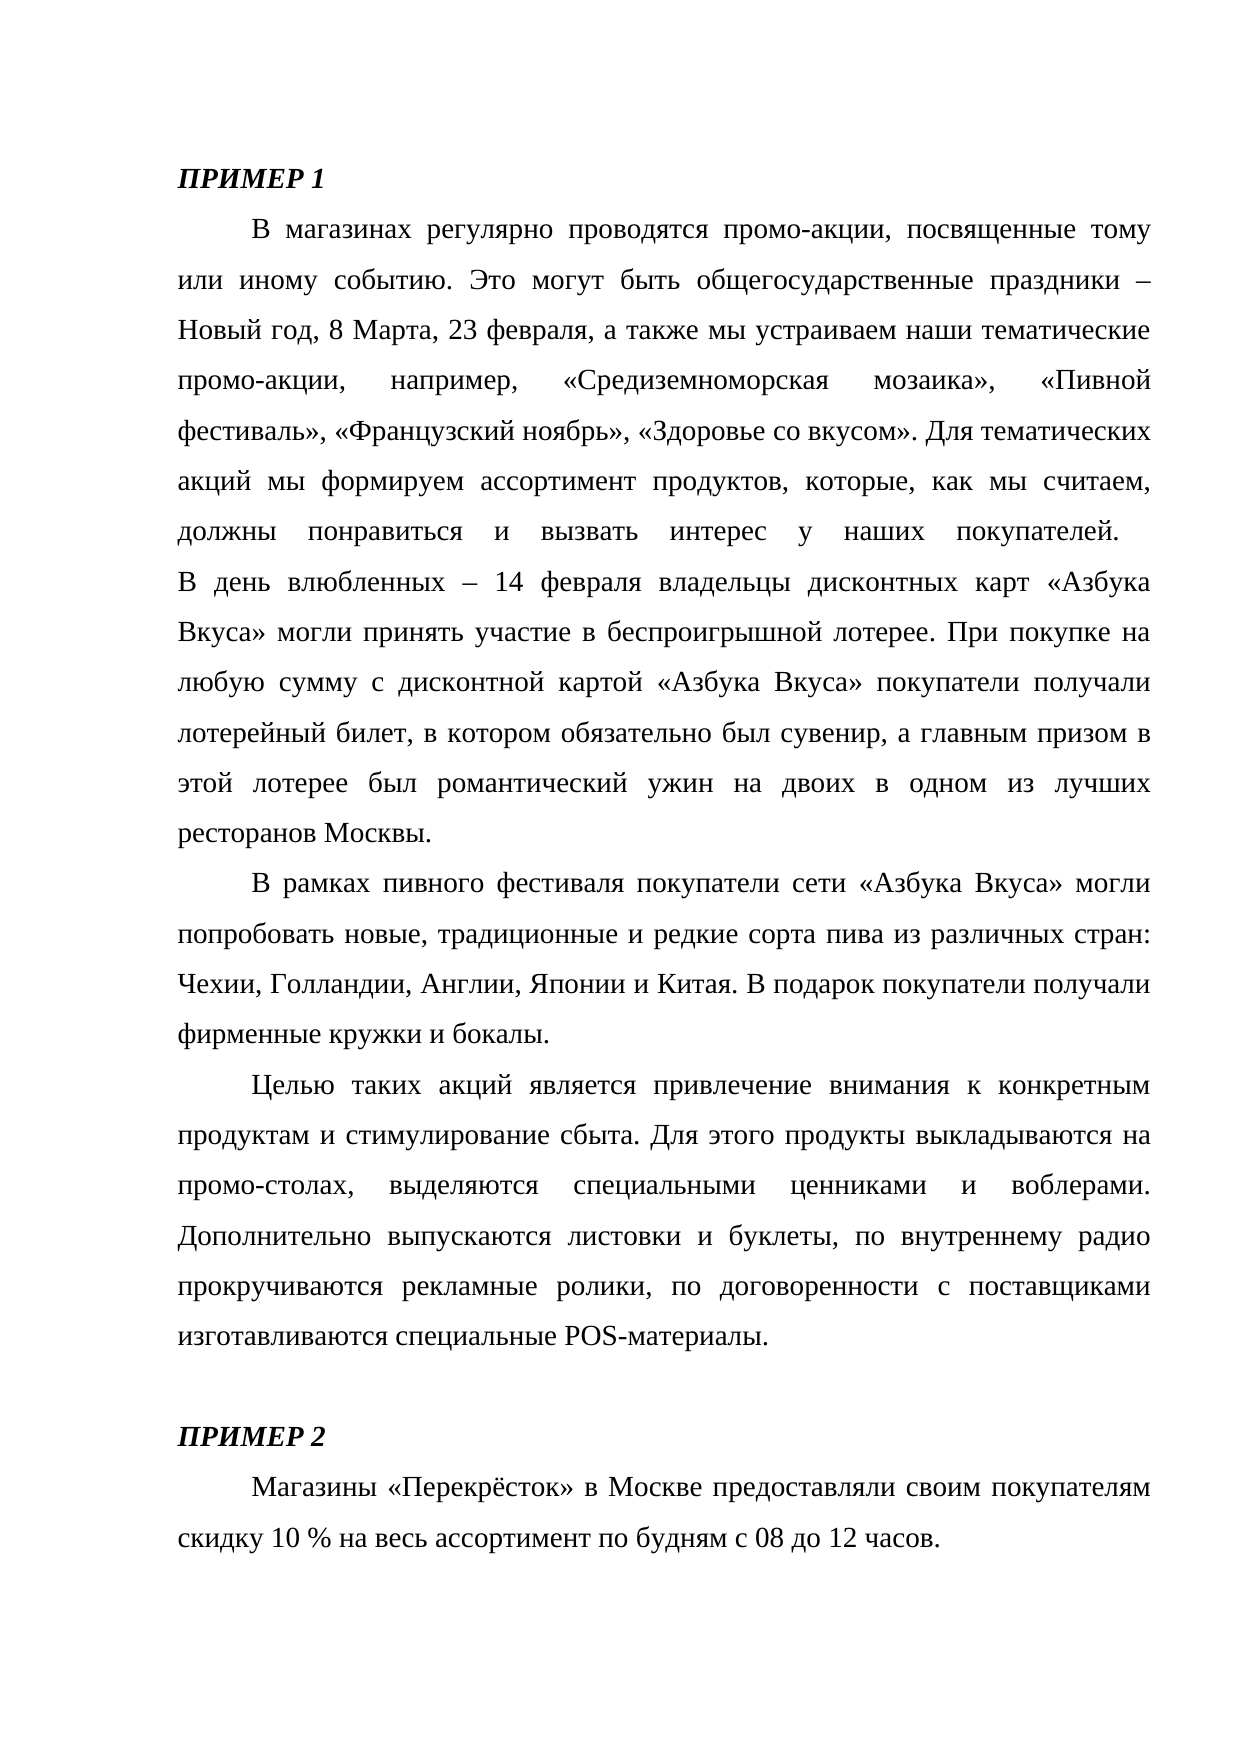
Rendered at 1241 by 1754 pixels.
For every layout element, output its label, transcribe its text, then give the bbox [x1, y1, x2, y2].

text Магазины «Перекрёсток» в Москве предоставляли своим покупателям скидку 10 % на весь ассортимент по будням с 08 до 12 часов. [177, 1469, 1152, 1553]
text В магазинах регулярно проводятся промо-акции, посвященные тому или иному событию. Это могут быть общегосударственные праздники – Новый год, 8 Марта, 23 февраля, а также мы устраиваем наши тематические промо-акции, например, «Средиземноморская мозаика», «Пивной фестиваль», «Французский ноябрь», «Здоровье со вкусом». Для тематических акций мы формируем ассортимент продуктов, которые, как мы считаем, должны понравиться и вызвать интерес у наших покупателей. В день влюбленных – 14 февраля владельцы дисконтных карт «Азбука Вкуса» могли принять участие в беспроигрышной лотерее. При покупке на любую сумму с дисконтной картой «Азбука Вкуса» покупатели получали лотерейный билет, в котором обязательно был сувенир, а главным призом в этой лотерее был романтический ужин на двоих в одном из лучших ресторанов Москвы. [177, 212, 1152, 849]
text В рамках пивного фестиваля покупатели сети «Азбука Вкуса» могли попробовать новые, традиционные и редкие сорта пива из различных стран: Чехии, Голландии, Англии, Японии и Китая. В подарок покупатели получали фирменные кружки и бокалы. [177, 866, 1152, 1050]
text Целью таких акций является привлечение внимания к конкретным продуктам и стимулирование сбыта. Для этого продукты выкладываются на промо-столах, выделяются специальными ценниками и воблерами. Дополнительно выпускаются листовки и буклеты, по внутреннему радио прокручиваются рекламные ролики, по договоренности с поставщиками изготавливаются специальные POS-материалы. [177, 1067, 1152, 1352]
text ПРИМЕР 2 [177, 1419, 1152, 1453]
text ПРИМЕР 1 [177, 161, 1152, 195]
